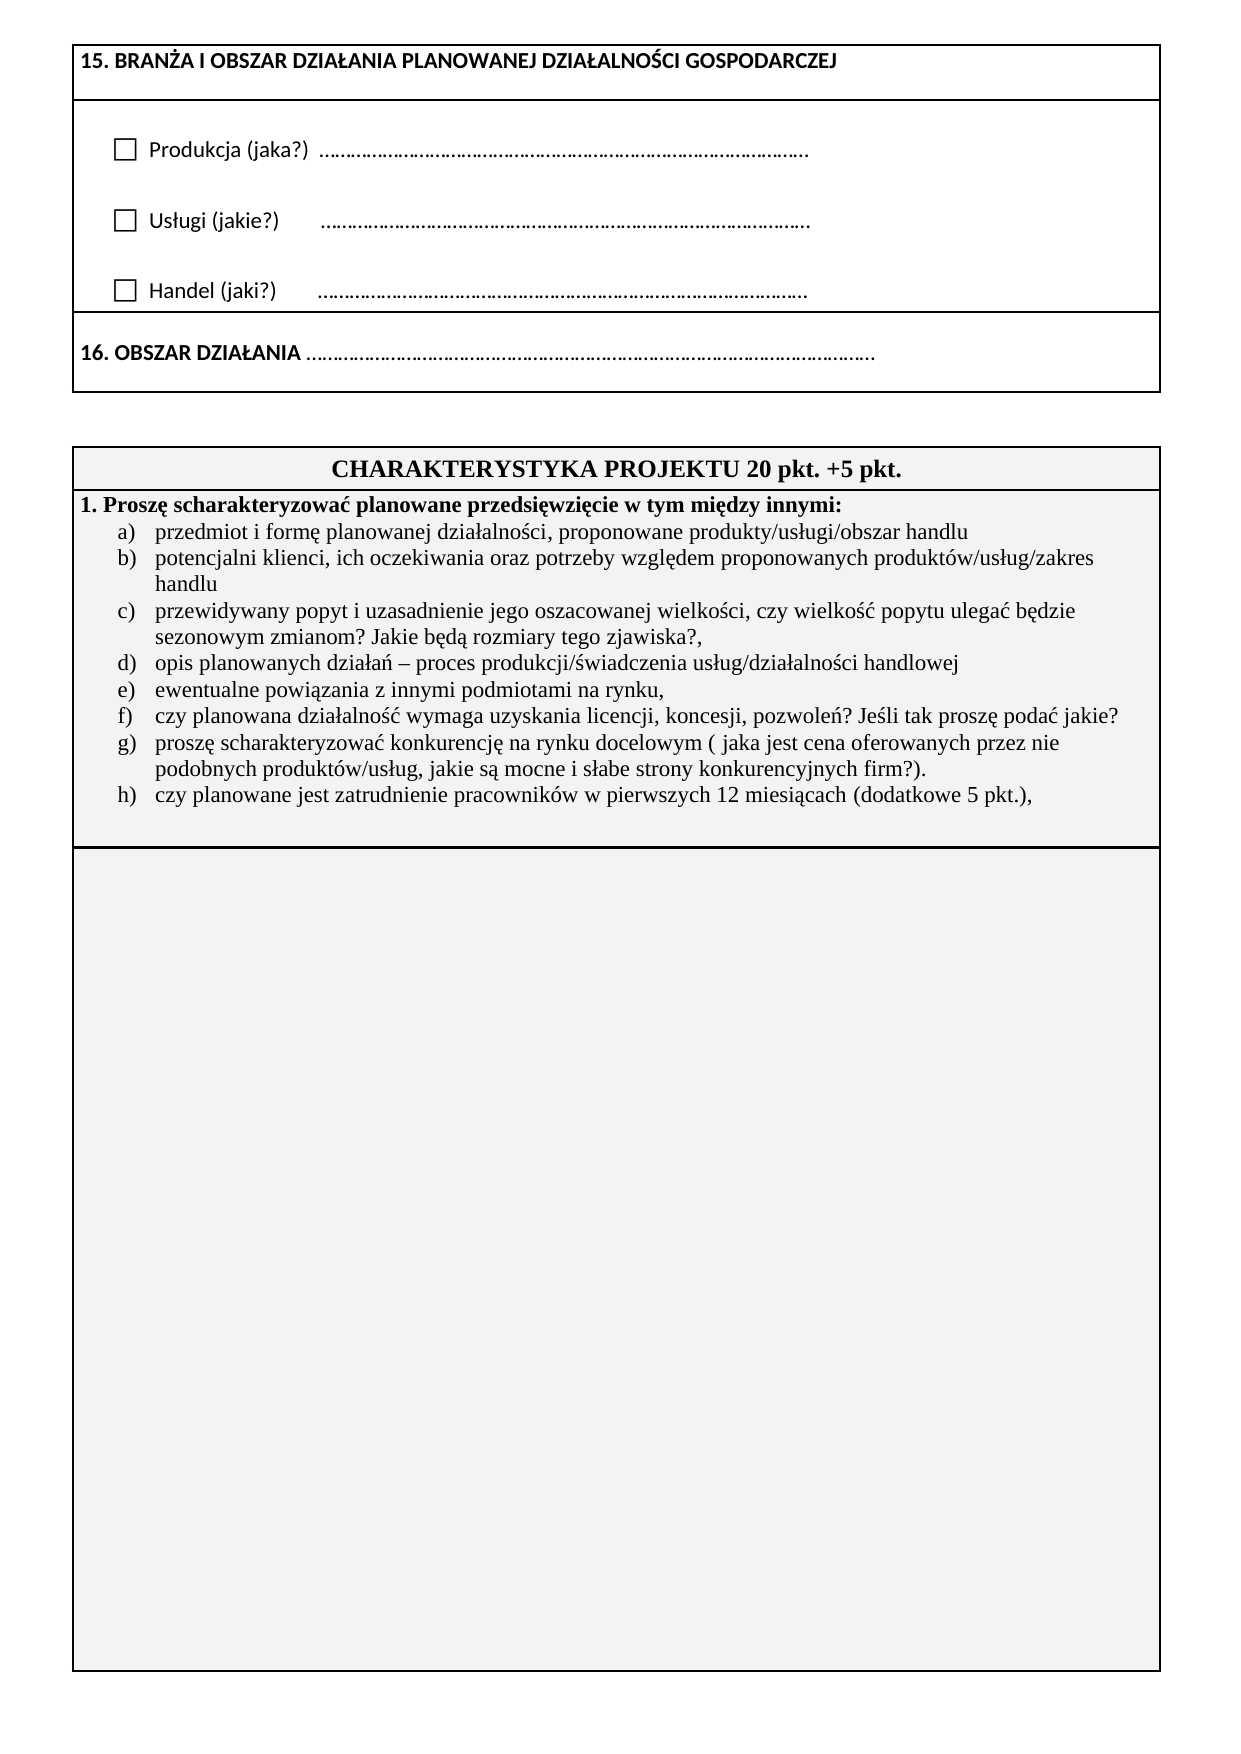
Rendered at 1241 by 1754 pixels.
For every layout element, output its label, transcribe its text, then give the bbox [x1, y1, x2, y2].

table_cell 16. OBSZAR DZIAŁANIA ……………………………………………………………………………………………… [74, 313, 1159, 391]
table_cell 1. Proszę scharakteryzować planowane przedsięwzięcie w tym między innymi: przedmiot i formę planowanej działalności, proponowane produkty/usługi/obszar handlu potencjalni klienci, ich oczekiwania oraz potrzeby względem proponowanych produktów/usług/zakres handlu przewidywany popyt i uzasadnienie jego oszacowanej wielkości, czy wielkość popytu ulegać będzie sezonowym zmianom? Jakie będą rozmiary tego zjawiska?, opis planowanych działań – proces produkcji/świadczenia usług/działalności handlowej ewentualne powiązania z innymi podmiotami na rynku, czy planowana działalność wymaga uzyskania licencji, koncesji, pozwoleń? Jeśli tak proszę podać jakie? proszę scharakteryzować konkurencję na rynku docelowym ( jaka jest cena oferowanych przez nie podobnych produktów/usług, jakie są mocne i słabe strony konkurencyjnych firm?). czy planowane jest zatrudnienie pracowników w pierwszych 12 miesiącach (dodatkowe 5 pkt.), [74, 491, 1159, 846]
table_header CHARAKTERYSTYKA PROJEKTU 20 pkt. +5 pkt. [74, 448, 1159, 489]
table_cell 15. BRANŻA I OBSZAR DZIAŁANIA PLANOWANEJ DZIAŁALNOŚCI GOSPODARCZEJ [74, 46, 1159, 99]
table_cell [74, 849, 1159, 1670]
table_cell Produkcja (jaka?) ………………………………………………………………………………… Usługi (jakie?) ………………………………………………………………………………… Handel (jaki?) ………………………………………………………………………………… [74, 101, 1159, 311]
